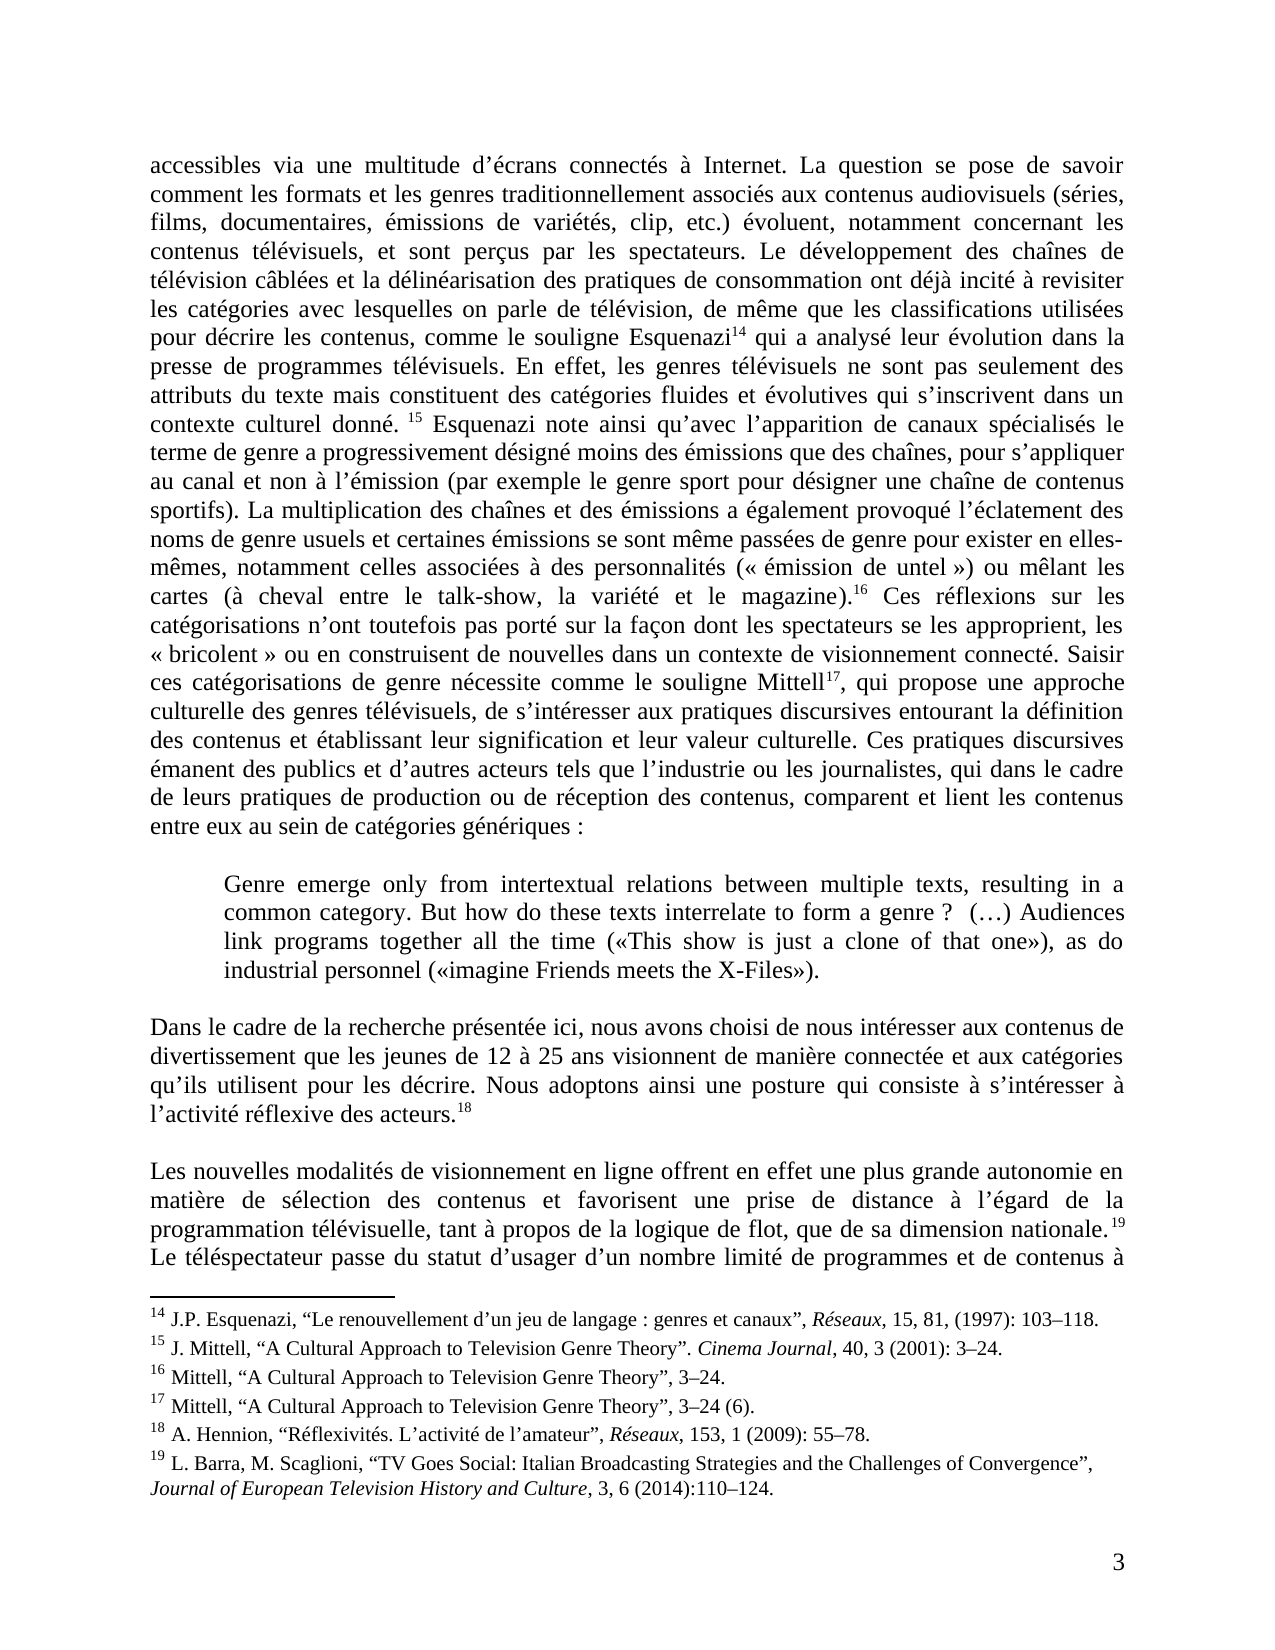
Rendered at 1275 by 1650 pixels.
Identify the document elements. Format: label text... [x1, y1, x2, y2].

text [150, 1156, 1125, 1271]
text Dans le cadre de la recherche présentée ici, nous avons choisi de nous intéresser aux contenus de divertissement que les jeunes de 12 à 25 ans visionnent de manière connectée et aux catégories qu’ils utilisent pour les décrire. Nous adoptons ainsi une posture qui consiste à s’intéresser à l’activité réflexive des acteurs. [150, 1012, 1125, 1127]
text Genre emerge only from intertextual relations between multiple texts, resulting in a common category. But how do these texts interrelate to form a genre ? (…) Audiences link programs together all the time («This show is just a clone of that one»), as do industrial personnel («imagine Friends meets the X-Files»). [224, 869, 1125, 984]
text Les jeunes ont ainsi à leur disposition des contenus extrêmement disparates, mêlant des formats et des genres associés à différents supports (télévision, cinéma, radio), qui sont rendus accessibles via une multitude d’écrans connectés à Internet. La question se pose de savoir comment les formats et les genres traditionnellement associés aux contenus audiovisuels (séries, films, documentaires, émissions de variétés, clip, etc.) évoluent, notamment concernant les contenus télévisuels, et sont perçus par les spectateurs. Le développement des chaînes de télévision câblées et la délinéarisation des pratiques de consommation ont déjà incité à revisiter les catégories avec lesquelles on parle de télévision, de même que les classifications utilisées pour décrire les contenus, comme le souligne Esquenazi qui a analysé leur évolution dans la presse de programmes télévisuels. En effet, les genres télévisuels ne sont pas seulement des attributs du texte mais constituent des catégories fluides et évolutives qui s’inscrivent dans un contexte culturel donné. Esquenazi note ainsi qu’avec l’apparition de canaux spécialisés le terme de genre a progressivement désigné moins des émissions que des chaînes, pour s’appliquer au canal et non à l’émission (par exemple le genre sport pour désigner une chaîne de contenus sportifs). La multiplication des chaînes et des émissions a également provoqué l’éclatement des noms de genre usuels et certaines émissions se sont même passées de genre pour exister en elles-mêmes, notamment celles associées à des personnalités (« émission de untel ») ou mêlant les cartes (à cheval entre le talk-show, la variété et le magazine). Ces réflexions sur les catégorisations n’ont toutefois pas porté sur la façon dont les spectateurs se les approprient, les « bricolent » ou en construisent de nouvelles dans un contexte de visionnement connecté. Saisir ces catégorisations de genre nécessite comme le souligne Mittell, qui propose une approche culturelle des genres télévisuels, de s’intéresser aux pratiques discursives entourant la définition des contenus et établissant leur signification et leur valeur culturelle. Ces pratiques discursives émanent des publics et d’autres acteurs tels que l’industrie ou les journalistes, qui dans le cadre de leurs pratiques de production ou de réception des contenus, comparent et lient les contenus entre eux au sein de catégories génériques : [150, 150, 1125, 840]
